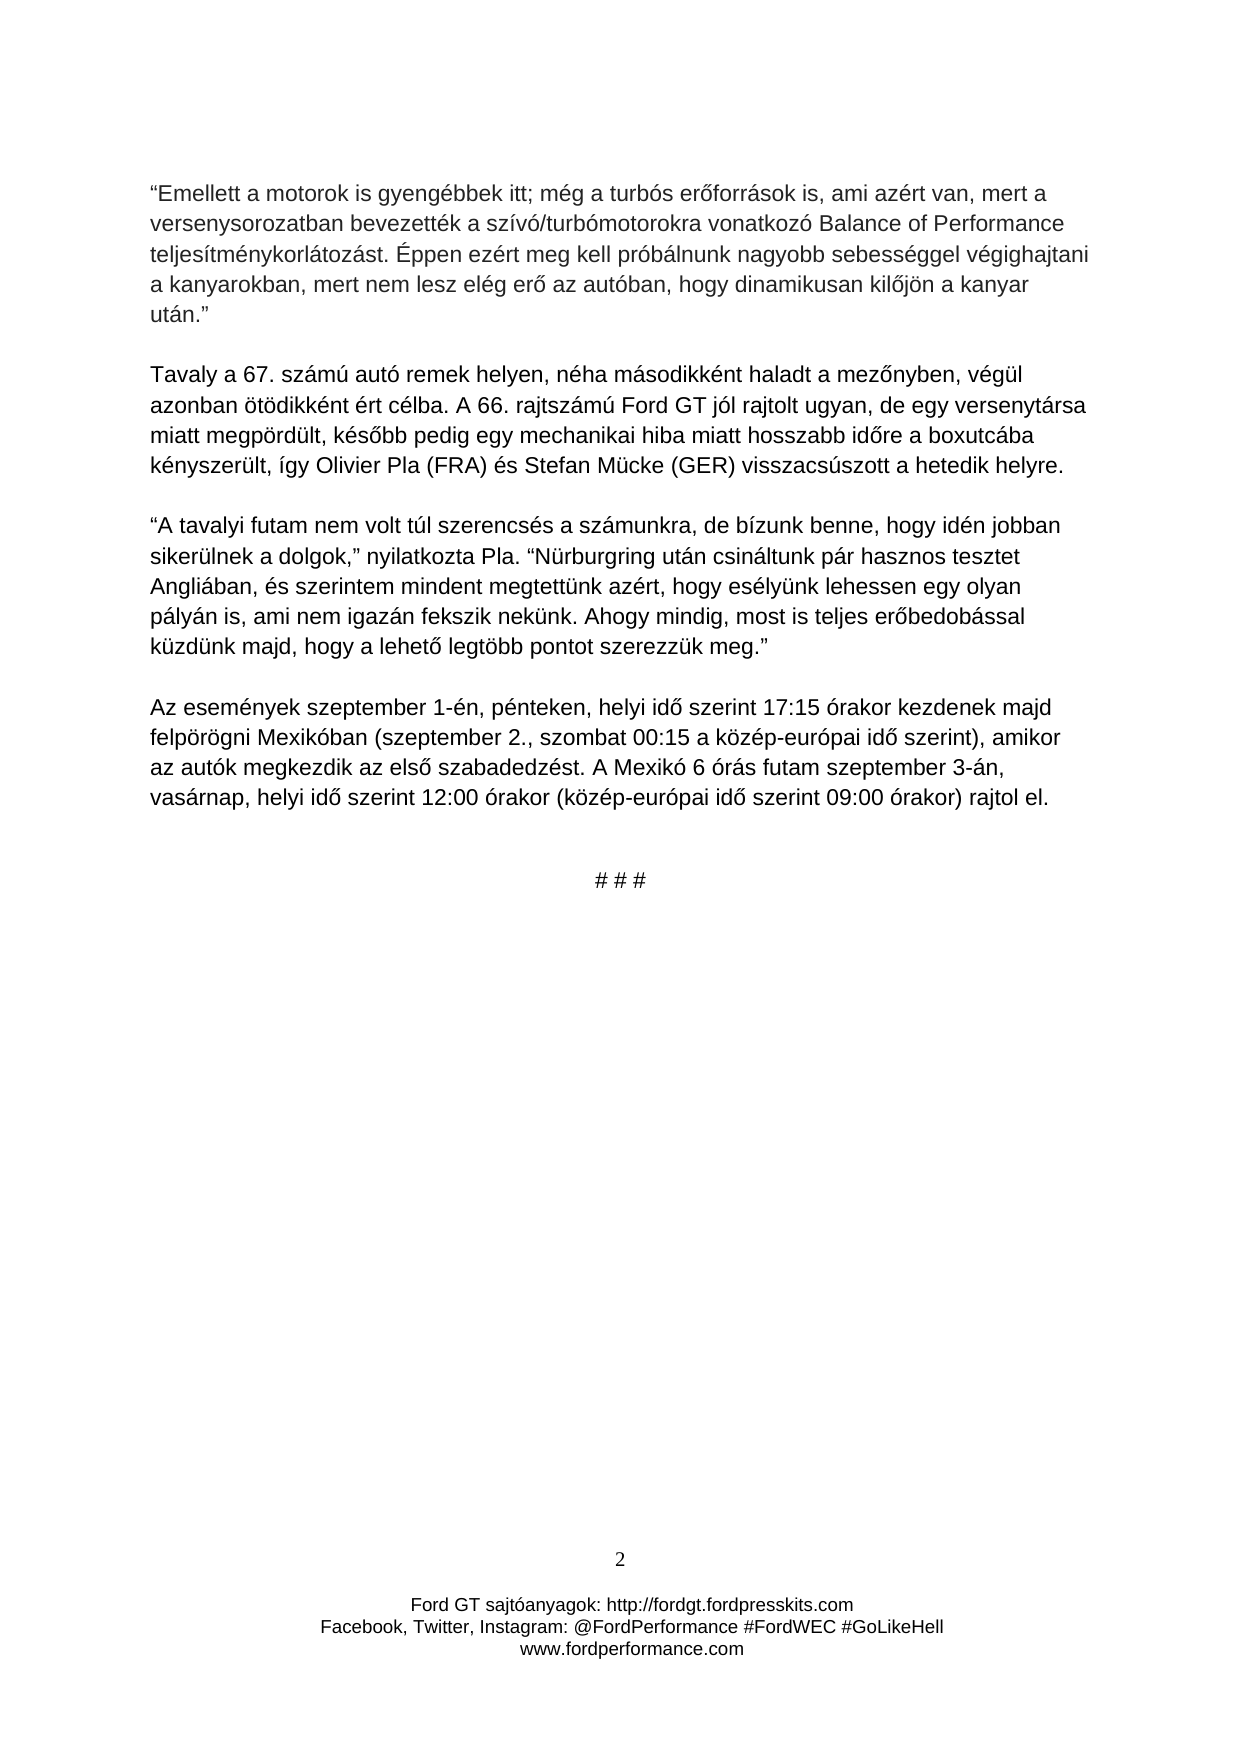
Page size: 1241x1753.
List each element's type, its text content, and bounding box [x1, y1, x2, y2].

text Az események szeptember 1-én, pénteken, helyi idő szerint 17:15 órakor kezdenek majd felpörögni Mexikóban (szeptember 2., szombat 00:15 a közép-európai idő szerint), amikor az autók megkezdik az első szabadedzést. A Mexikó 6 órás futam szeptember 3-án, vasárnap, helyi idő szerint 12:00 órakor (közép-európai idő szerint 09:00 órakor) rajtol el. [150, 694, 1090, 811]
text # # # [150, 867, 1090, 894]
text “A tavalyi futam nem volt túl szerencsés a számunkra, de bízunk benne, hogy idén jobban sikerülnek a dolgok,” nyilatkozta Pla. “Nürburgring után csináltunk pár hasznos tesztet Angliában, és szerintem mindent megtettünk azért, hogy esélyünk lehessen egy olyan pályán is, ami nem igazán fekszik nekünk. Ahogy mindig, most is teljes erőbedobással küzdünk majd, hogy a lehető legtöbb pontot szerezzük meg.” [150, 512, 1090, 660]
text Tavaly a 67. számú autó remek helyen, néha másodikként haladt a mezőnyben, végül azonban ötödikként ért célba. A 66. rajtszámú Ford GT jól rajtolt ugyan, de egy versenytársa miatt megpördült, később pedig egy mechanikai hiba miatt hosszabb időre a boxutcába kényszerült, így Olivier Pla (FRA) és Stefan Mücke (GER) visszacsúszott a hetedik helyre. [150, 361, 1090, 478]
text “Emellett a motorok is gyengébbek itt; még a turbós erőforrások is, ami azért van, mert a versenysorozatban bevezették a szívó/turbómotorokra vonatkozó Balance of Performance teljesítménykorlátozást. Éppen ezért meg kell próbálnunk nagyobb sebességgel végighajtani a kanyarokban, mert nem lesz elég erő az autóban, hogy dinamikusan kilőjön a kanyar után.” [150, 180, 1090, 327]
